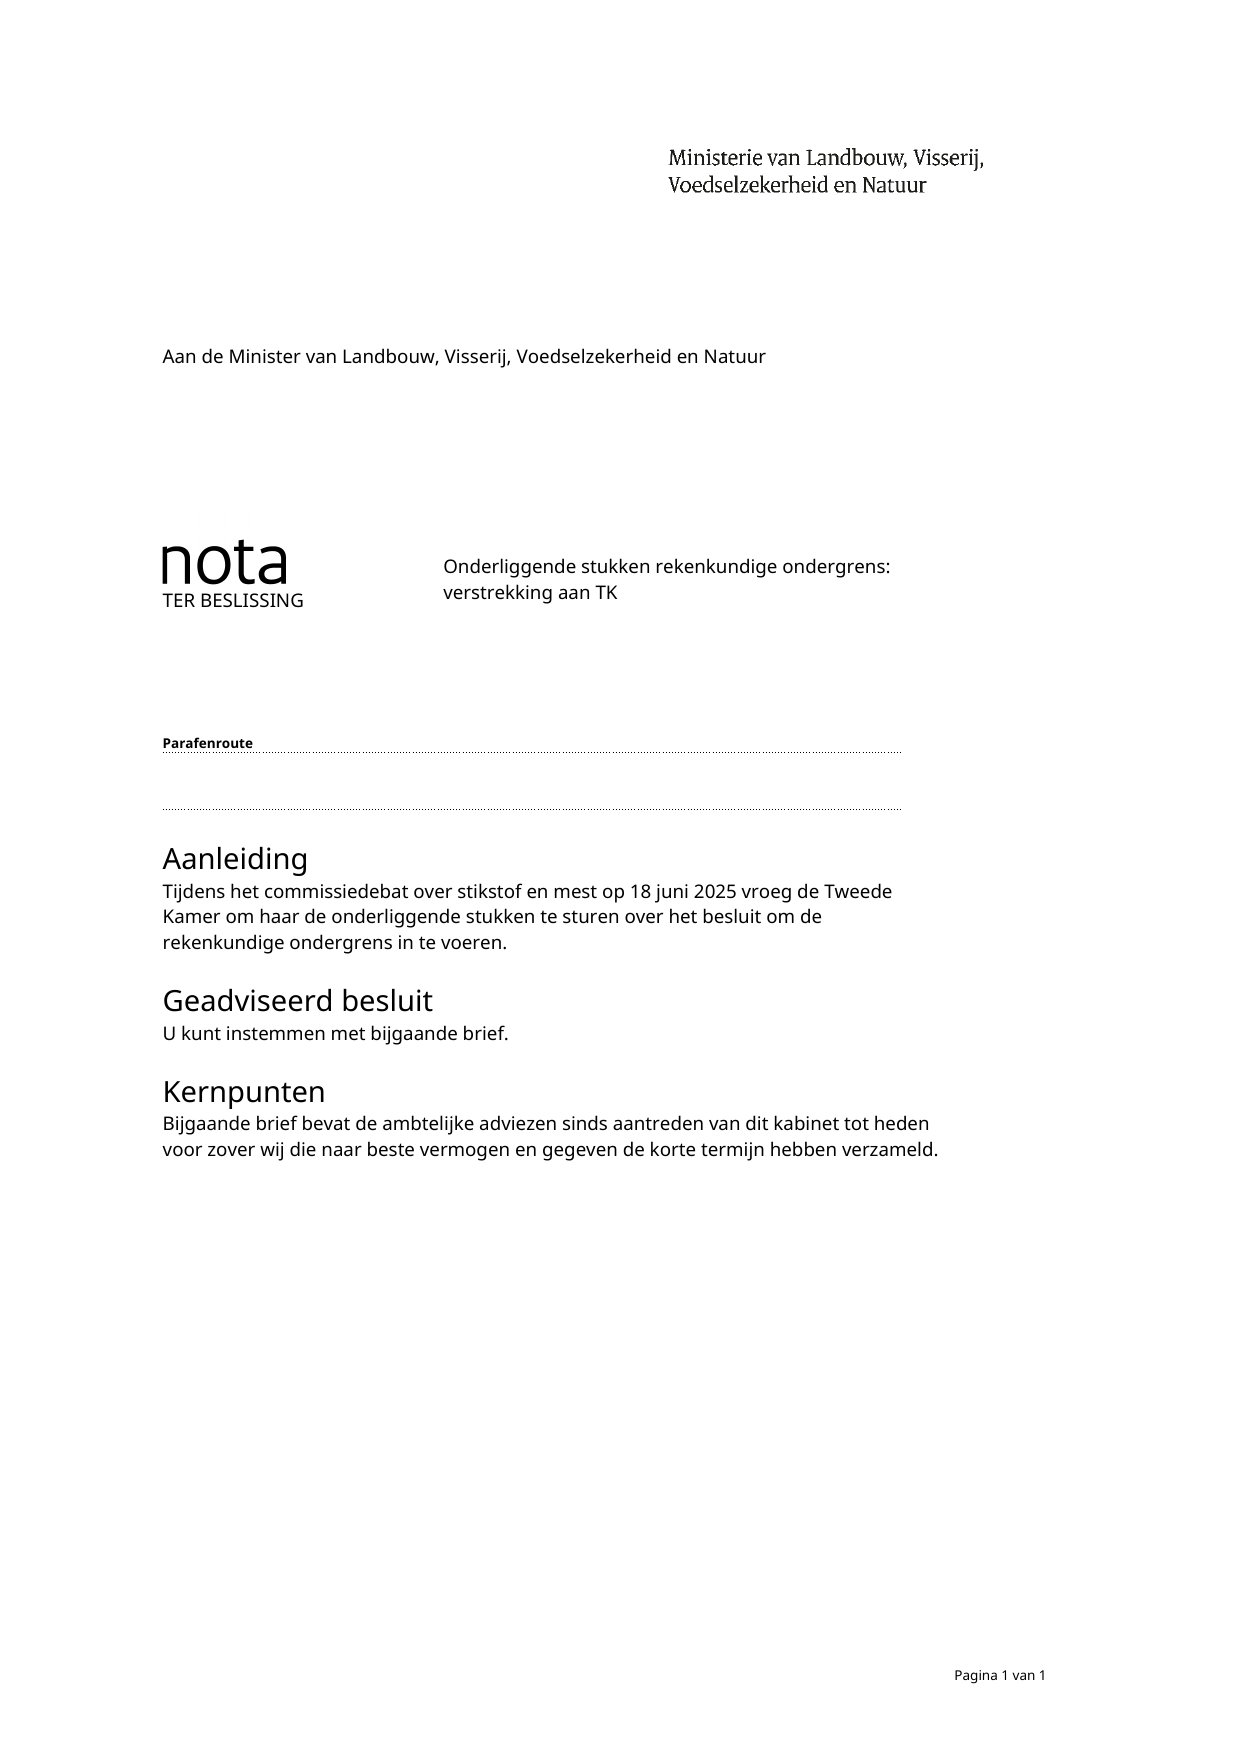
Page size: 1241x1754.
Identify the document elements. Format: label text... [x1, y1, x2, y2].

text U kunt instemmen met bijgaande brief. [162, 1020, 947, 1045]
text Parafenroute [162, 733, 947, 752]
text Geadviseerd besluit [162, 980, 947, 1020]
text Tijdens het commissiedebat over stikstof en mest op 18 juni 2025 vroeg de Tweede Kamer om haar de onderliggende stukken te sturen over het besluit om de rekenkundige ondergrens in te voeren. [162, 878, 947, 955]
text Bijgaande brief bevat de ambtelijke adviezen sinds aantreden van dit kabinet tot heden voor zover wij die naar beste vermogen en gegeven de korte termijn hebben verzameld. [162, 1111, 947, 1162]
picture [162, 511, 286, 587]
text Kernpunten [162, 1071, 947, 1111]
table_header [409, 752, 655, 809]
text Aanleiding [162, 838, 947, 878]
picture [651, 0, 1036, 260]
table_header [655, 752, 901, 809]
table_header [163, 752, 408, 809]
